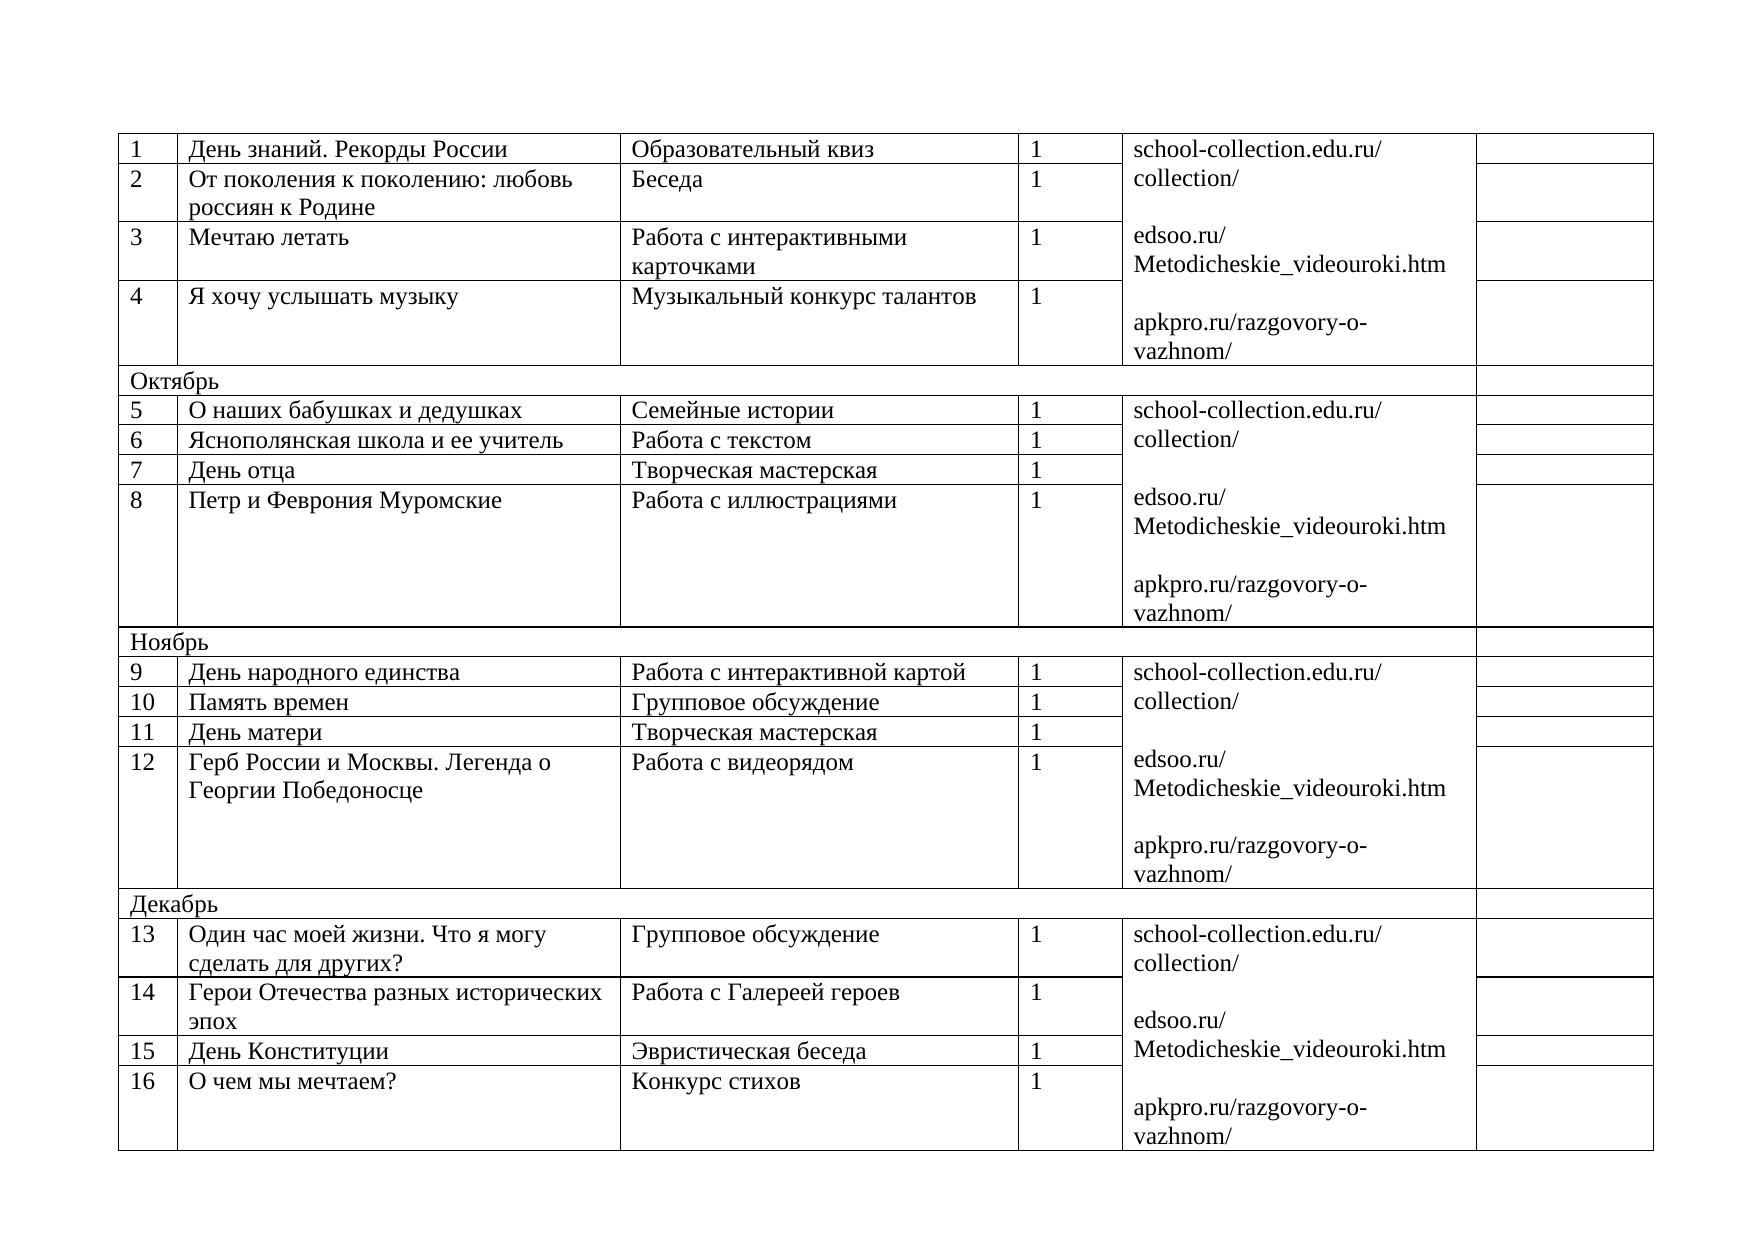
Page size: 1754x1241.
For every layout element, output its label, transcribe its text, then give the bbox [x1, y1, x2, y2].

table_cell 15 [119, 1036, 177, 1065]
table_cell 1 [1019, 396, 1122, 424]
table_cell 1 [119, 134, 177, 163]
table_cell 1 [1019, 717, 1122, 746]
table_cell [1477, 687, 1653, 716]
table_cell 4 [119, 281, 177, 365]
table_cell Мечтаю летать [178, 222, 620, 280]
table_cell Эвристическая беседа [621, 1036, 1018, 1065]
table_cell 14 [119, 978, 177, 1035]
table_cell 3 [119, 222, 177, 280]
table_cell День Конституции [178, 1036, 620, 1065]
table_cell [1477, 281, 1653, 365]
table_cell 1 [1019, 425, 1122, 454]
table_cell Музыкальный конкурс талантов [621, 281, 1018, 365]
table_cell school-collection.edu.ru/collection/ edsoo.ru/Metodicheskie_videouroki.htm apkpro.ru/razgovory-o-vazhnom/ [1123, 134, 1476, 365]
table_cell [1477, 628, 1653, 656]
table_cell 1 [1019, 1036, 1122, 1065]
table_cell [1477, 1036, 1653, 1065]
table_cell [1477, 396, 1653, 424]
table_cell От поколения к поколению: любовь россиян к Родине [178, 164, 620, 221]
table_cell 7 [119, 455, 177, 484]
table_cell Групповое обсуждение [621, 687, 1018, 716]
table_cell Беседа [621, 164, 1018, 221]
table_cell 1 [1019, 657, 1122, 686]
table_cell Работа с Галереей героев [621, 978, 1018, 1035]
table_cell 1 [1019, 1066, 1122, 1150]
table_cell Образовательный квиз [621, 134, 1018, 163]
table_cell День знаний. Рекорды России [178, 134, 620, 163]
table_cell Работа с интерактивными карточками [621, 222, 1018, 280]
table_cell 1 [1019, 222, 1122, 280]
table_cell Ноябрь [119, 628, 1476, 656]
table_cell [1477, 366, 1653, 394]
table_cell [1477, 425, 1653, 454]
table_cell Творческая мастерская [621, 455, 1018, 484]
table_cell День народного единства [178, 657, 620, 686]
table_cell Творческая мастерская [621, 717, 1018, 746]
table_cell school-collection.edu.ru/collection/ edsoo.ru/Metodicheskie_videouroki.htm apkpro.ru/razgovory-o-vazhnom/ [1123, 396, 1476, 626]
table_cell Я хочу услышать музыку [178, 281, 620, 365]
table_cell 1 [1019, 164, 1122, 221]
table_cell О наших бабушках и дедушках [178, 396, 620, 424]
table_cell [1477, 455, 1653, 484]
table_cell Работа с видеорядом [621, 747, 1018, 888]
table_cell Работа с иллюстрациями [621, 485, 1018, 626]
table_cell О чем мы мечтаем? [178, 1066, 620, 1150]
table_cell 1 [1019, 747, 1122, 888]
table_cell [1477, 485, 1653, 626]
table_cell 12 [119, 747, 177, 888]
table_cell День матери [178, 717, 620, 746]
table_cell Петр и Феврония Муромские [178, 485, 620, 626]
table_cell 1 [1019, 485, 1122, 626]
table_cell [1477, 134, 1653, 163]
table_cell 9 [119, 657, 177, 686]
table_cell 1 [1019, 978, 1122, 1035]
table_cell [1477, 657, 1653, 686]
table_cell [1477, 889, 1653, 918]
table_cell 13 [119, 919, 177, 976]
table_cell 1 [1019, 281, 1122, 365]
table_cell [1477, 978, 1653, 1035]
table_cell Работа с текстом [621, 425, 1018, 454]
table_cell Декабрь [119, 889, 1476, 918]
table_cell 8 [119, 485, 177, 626]
table_cell Семейные истории [621, 396, 1018, 424]
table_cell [1123, 919, 1476, 1150]
table_cell [1477, 919, 1653, 976]
table_cell 16 [119, 1066, 177, 1150]
table_cell 1 [1019, 919, 1122, 976]
table_cell [1477, 222, 1653, 280]
table_cell 10 [119, 687, 177, 716]
table_cell Яснополянская школа и ее учитель [178, 425, 620, 454]
table_cell Память времен [178, 687, 620, 716]
table_cell Герои Отечества разных исторических эпох [178, 978, 620, 1035]
table_cell Один час моей жизни. Что я могу сделать для других? [178, 919, 620, 976]
table_cell [1477, 164, 1653, 221]
table_cell 6 [119, 425, 177, 454]
table_cell День отца [178, 455, 620, 484]
table_cell school-collection.edu.ru/collection/ edsoo.ru/Metodicheskie_videouroki.htm apkpro.ru/razgovory-o-vazhnom/ [1123, 657, 1476, 888]
table_cell Октябрь [119, 366, 1476, 394]
table_cell 1 [1019, 455, 1122, 484]
table_cell 2 [119, 164, 177, 221]
table_cell Конкурс стихов [621, 1066, 1018, 1150]
table_cell Герб России и Москвы. Легенда о Георгии Победоносце [178, 747, 620, 888]
table_cell [1477, 717, 1653, 746]
table_cell 11 [119, 717, 177, 746]
table_cell 1 [1019, 687, 1122, 716]
table_cell [1477, 747, 1653, 888]
table_cell 5 [119, 396, 177, 424]
table_cell [1477, 1066, 1653, 1150]
table_cell 1 [1019, 134, 1122, 163]
table_cell Групповое обсуждение [621, 919, 1018, 976]
table_cell Работа с интерактивной картой [621, 657, 1018, 686]
